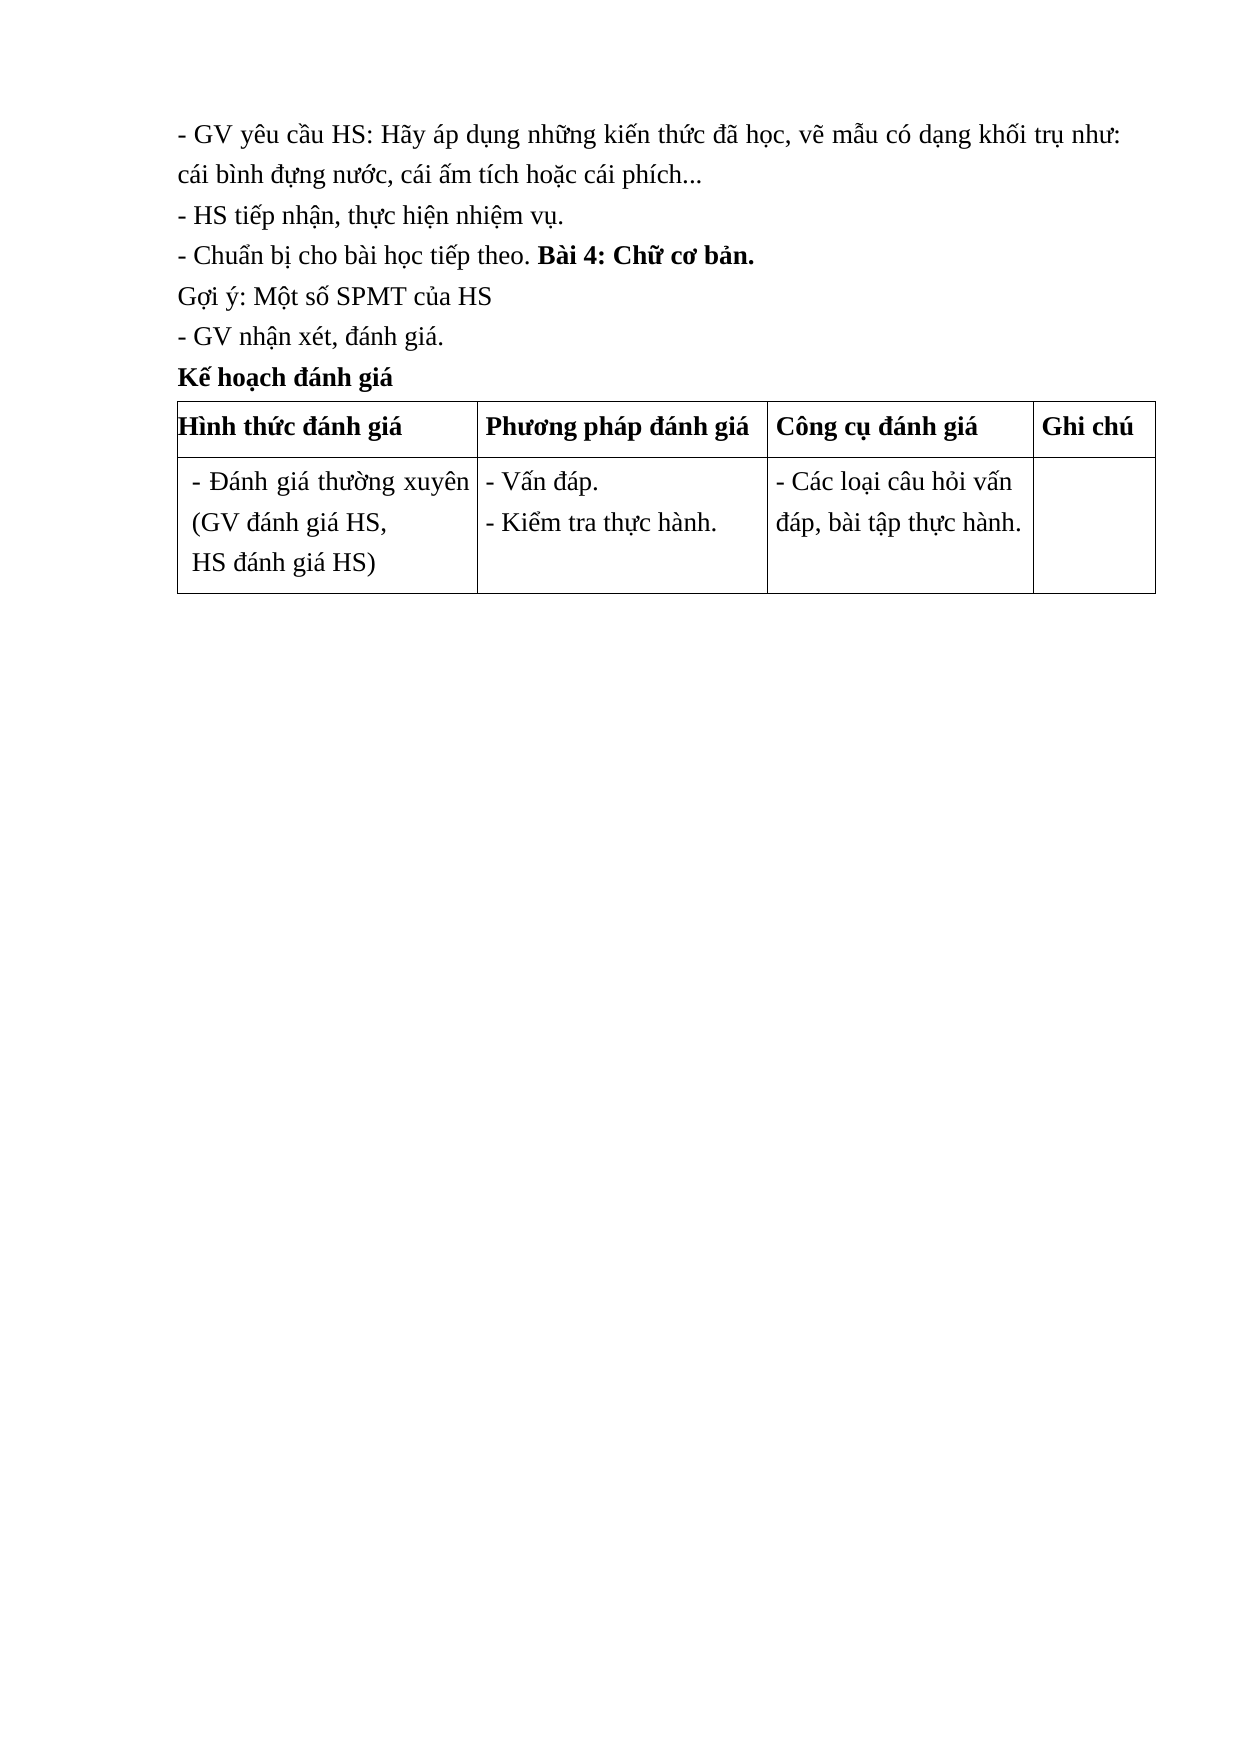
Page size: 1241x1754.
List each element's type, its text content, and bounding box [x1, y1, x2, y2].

table_cell - Đánh giá thường xuyên (GV đánh giá HS, HS đánh giá HS) [178, 458, 477, 593]
table_header Phương pháp đánh giá [478, 402, 767, 457]
table_header Công cụ đánh giá [768, 402, 1033, 457]
text - HS tiếp nhận, thực hiện nhiệm vụ. [177, 199, 1122, 230]
text - GV yêu cầu HS: Hãy áp dụng những kiến thức đã học, vẽ mẫu có dạng khối trụ như: cái bình đựng nước, cái ấm tích hoặc cái phích... [177, 118, 1122, 190]
text Gợi ý: Một số SPMT của HS [177, 280, 1122, 311]
table_header Ghi chú [1034, 402, 1155, 457]
text - Chuẩn bị cho bài học tiếp theo. Bài 4: Chữ cơ bản. [177, 239, 1122, 271]
table_header Hình thức đánh giá [178, 402, 477, 457]
text - GV nhận xét, đánh giá. [177, 320, 1122, 351]
text Kế hoạch đánh giá [177, 361, 1122, 392]
table_cell - Vấn đáp. - Kiểm tra thực hành. [478, 458, 767, 593]
table_cell [1034, 458, 1155, 593]
table_cell - Các loại câu hỏi vấn đáp, bài tập thực hành. [768, 458, 1033, 593]
